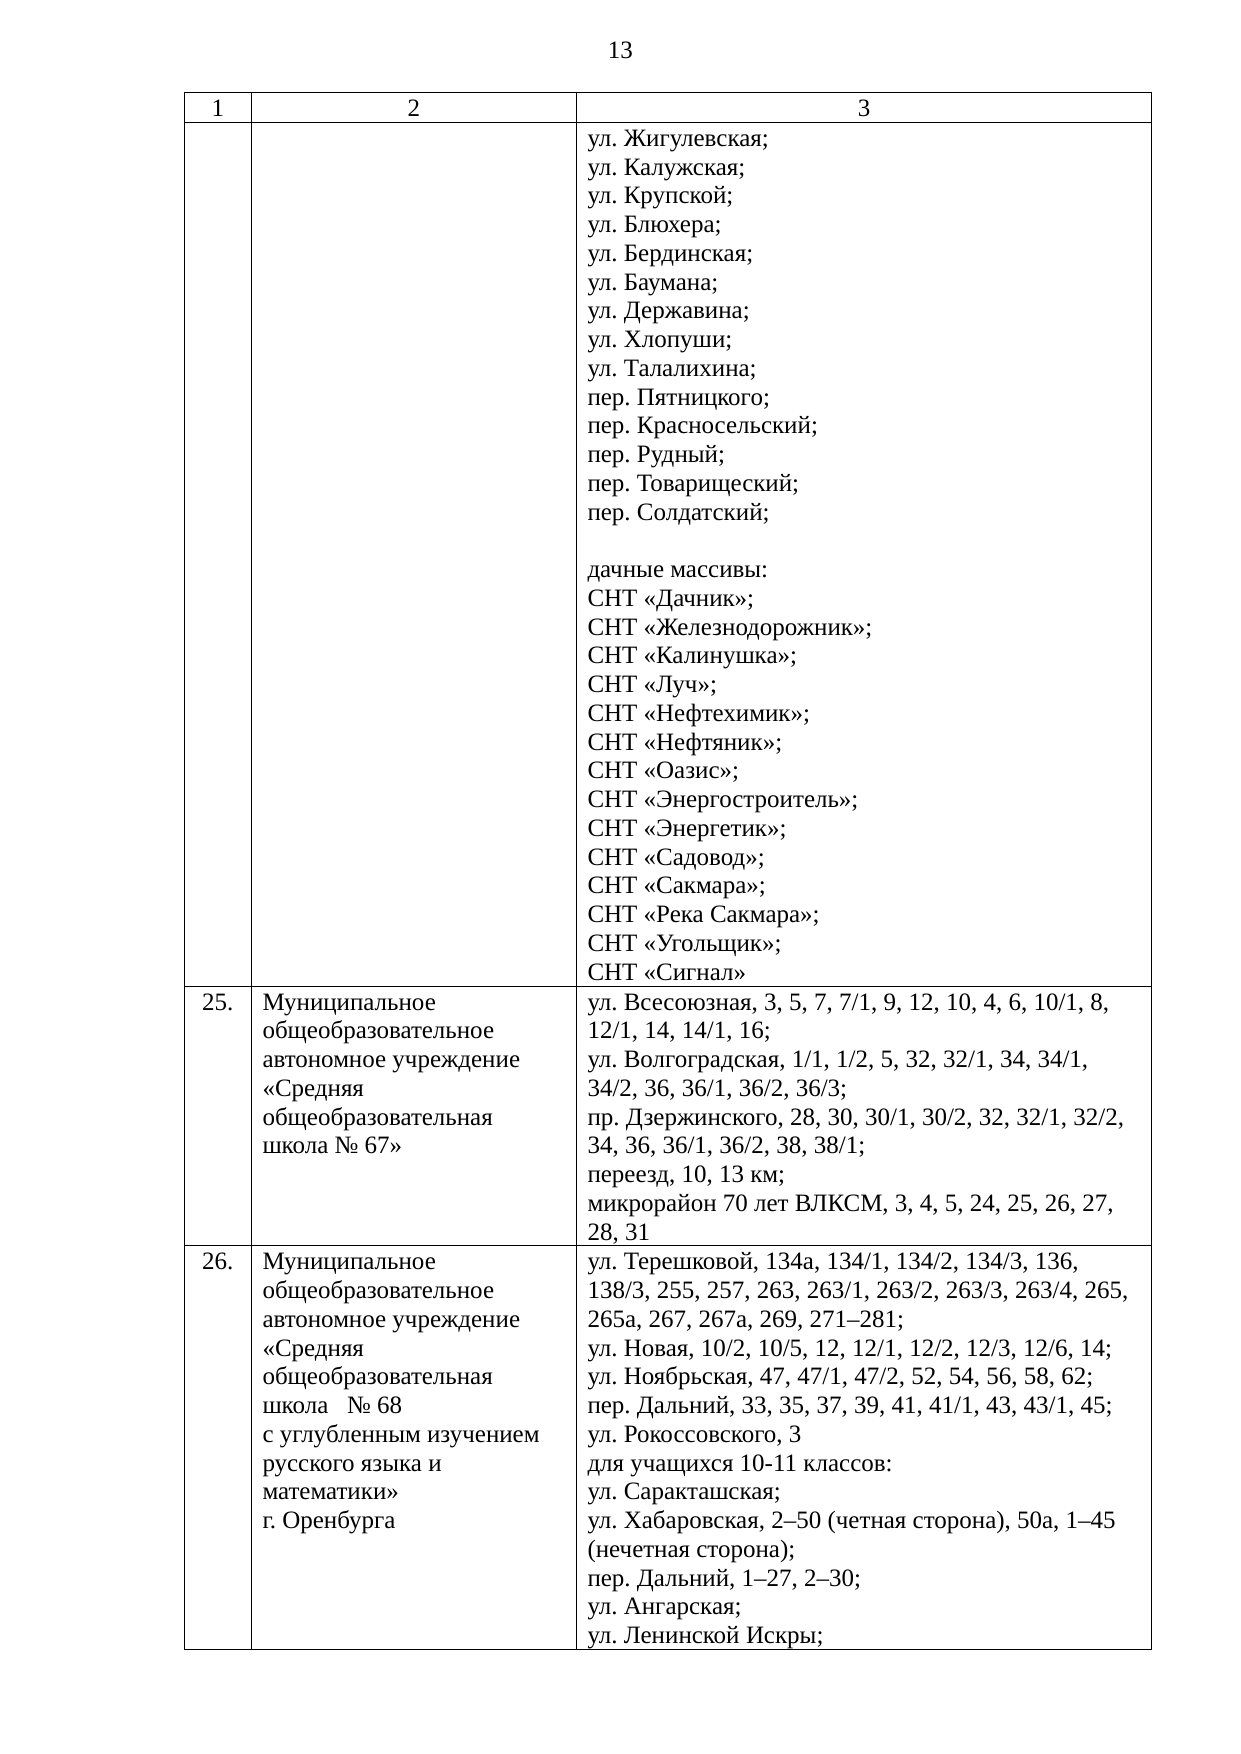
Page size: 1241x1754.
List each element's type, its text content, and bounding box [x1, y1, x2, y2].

table_cell [185, 123, 251, 986]
table_cell ул. Всесоюзная, 3, 5, 7, 7/1, 9, 12, 10, 4, 6, 10/1, 8, 12/1, 14, 14/1, 16; ул. Волгоградская, 1/1, 1/2, 5, 32, 32/1, 34, 34/1, 34/2, 36, 36/1, 36/2, 36/3; пр. Дзержинского, 28, 30, 30/1, 30/2, 32, 32/1, 32/2, 34, 36, 36/1, 36/2, 38, 38/1; переезд, 10, 13 км; микрорайон 70 лет ВЛКСМ, 3, 4, 5, 24, 25, 26, 27, 28, 31 [577, 987, 1151, 1245]
table_header 1 [185, 93, 251, 122]
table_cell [252, 123, 576, 986]
table_header 2 [252, 93, 576, 122]
table_header 3 [577, 93, 1151, 122]
table_cell Муниципальное общеобразовательное автономное учреждение «Средняя общеобразовательная школа № 67» [252, 987, 576, 1245]
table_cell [577, 123, 1151, 986]
table_cell [185, 987, 251, 1245]
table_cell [252, 1246, 576, 1649]
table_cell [577, 1246, 1151, 1649]
table_cell [185, 1246, 251, 1649]
